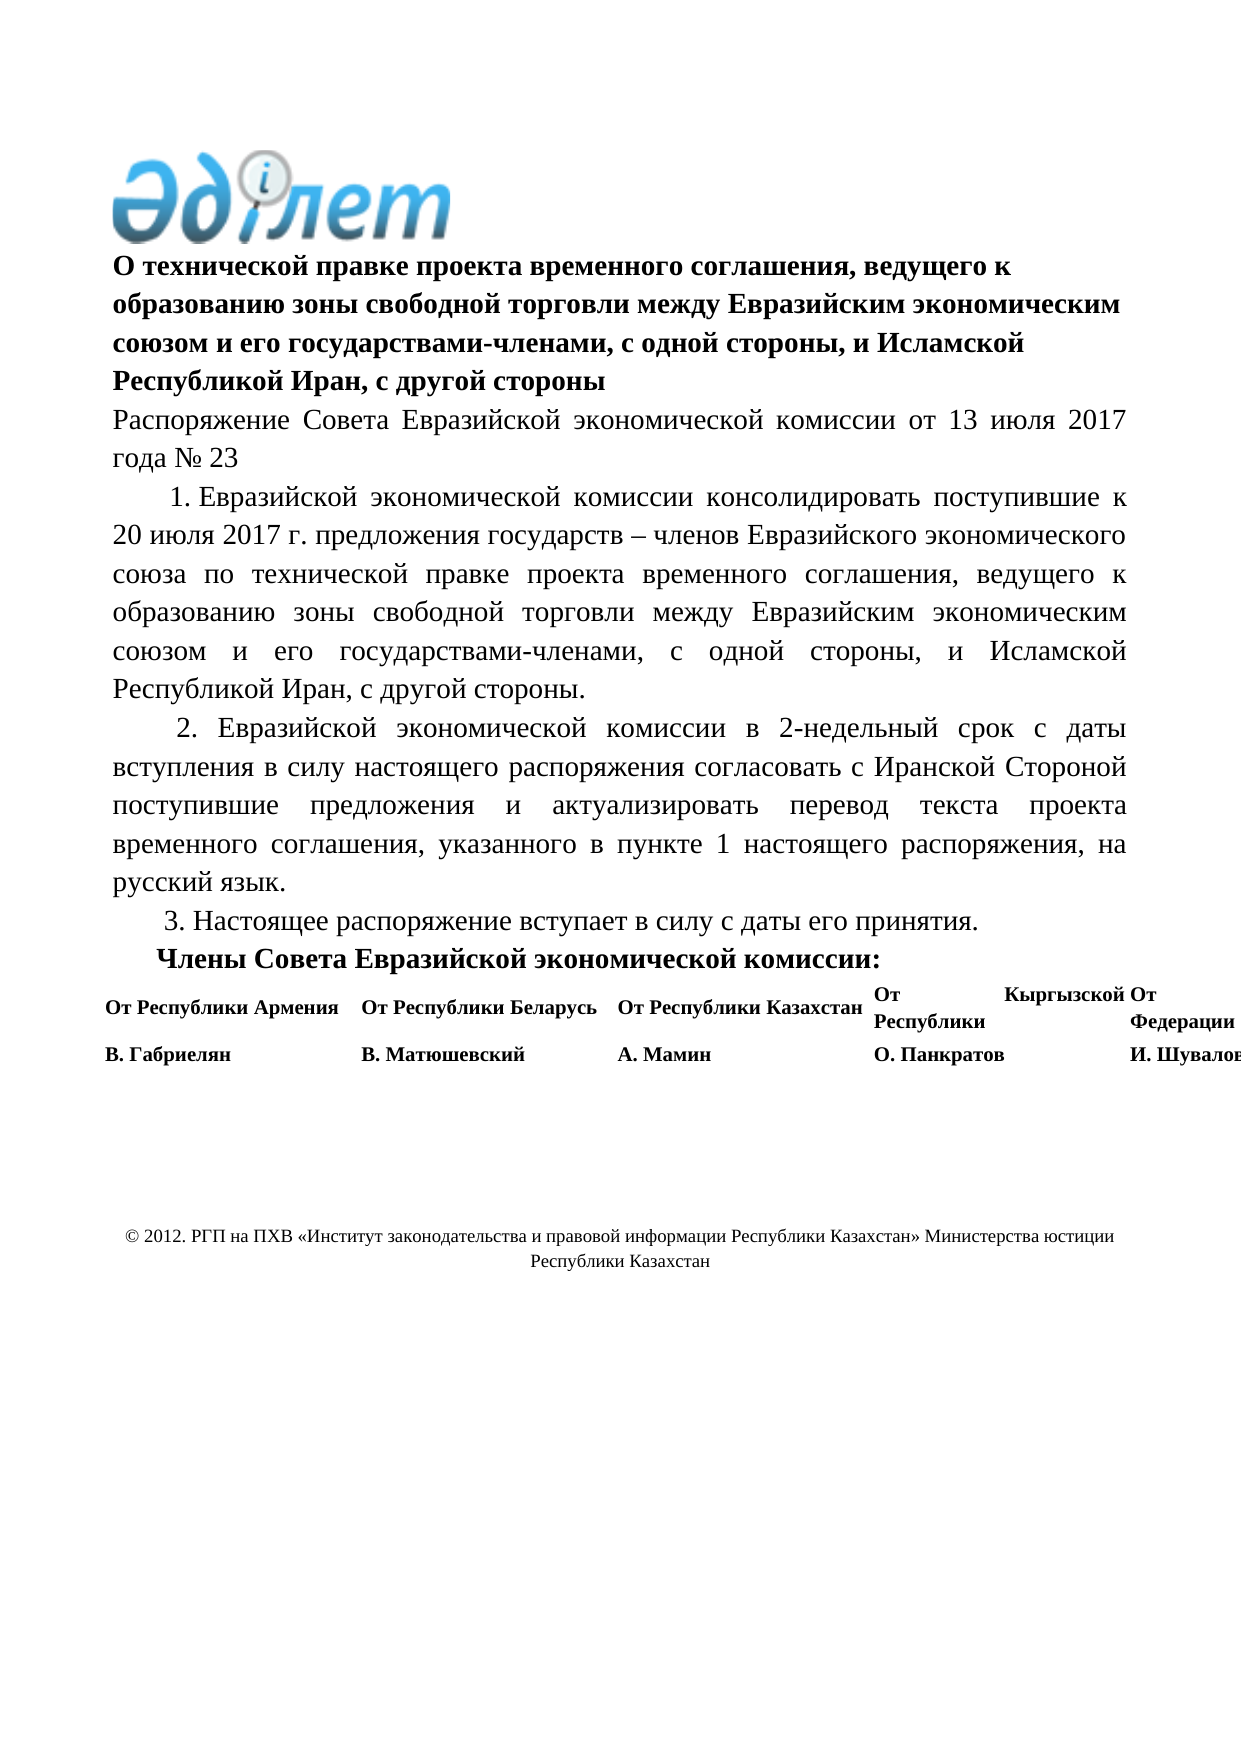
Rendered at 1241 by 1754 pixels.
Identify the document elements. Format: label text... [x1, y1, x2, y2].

text 2. Евразийской экономической комиссии в 2-недельный срок с даты вступления в силу настоящего распоряжения согласовать с Иранской Стороной поступившие предложения и актуализировать перевод текста проекта временного соглашения, указанного в пункте 1 настоящего распоряжения, на русский язык. [112, 710, 1128, 898]
text Члены Совета Евразийской экономической комиссии: [112, 941, 1128, 975]
table_cell А. Мамин [614, 1041, 870, 1074]
table_cell И. Шувалов [1126, 1041, 1240, 1074]
table_header От Республики Беларусь [358, 980, 614, 1041]
table_header От Республики Армения [101, 980, 357, 1041]
table_header От Кыргызской Республики [870, 980, 1126, 1041]
picture [112, 150, 451, 244]
text О технической правке проекта временного соглашения, ведущего к образованию зоны свободной торговли между Евразийским экономическим союзом и его государствами-членами, с одной стороны, и Исламской Республикой Иран, с другой стороны [112, 248, 1128, 397]
table_header От Республики Казахстан [614, 980, 870, 1041]
table_cell В. Габриелян [101, 1041, 357, 1074]
text Распоряжение Совета Евразийской экономической комиссии от 13 июля 2017 года № 23 [112, 402, 1128, 474]
text 1. Евразийской экономической комиссии консолидировать поступившие к 20 июля 2017 г. предложения государств – членов Евразийского экономического союза по технической правке проекта временного соглашения, ведущего к образованию зоны свободной торговли между Евразийским экономическим союзом и его государствами-членами, с одной стороны, и Исламской Республикой Иран, с другой стороны. [112, 479, 1128, 705]
table_cell О. Панкратов [870, 1041, 1126, 1074]
table_cell В. Матюшевский [358, 1041, 614, 1074]
table_header От Российской Федерации [1126, 980, 1240, 1041]
text 3. Настоящее распоряжение вступает в силу с даты его принятия. [112, 903, 1128, 936]
text © 2012. РГП на ПХВ «Институт законодательства и правовой информации Республики Казахстан» Министерства юстиции Республики Казахстан [112, 1225, 1128, 1271]
